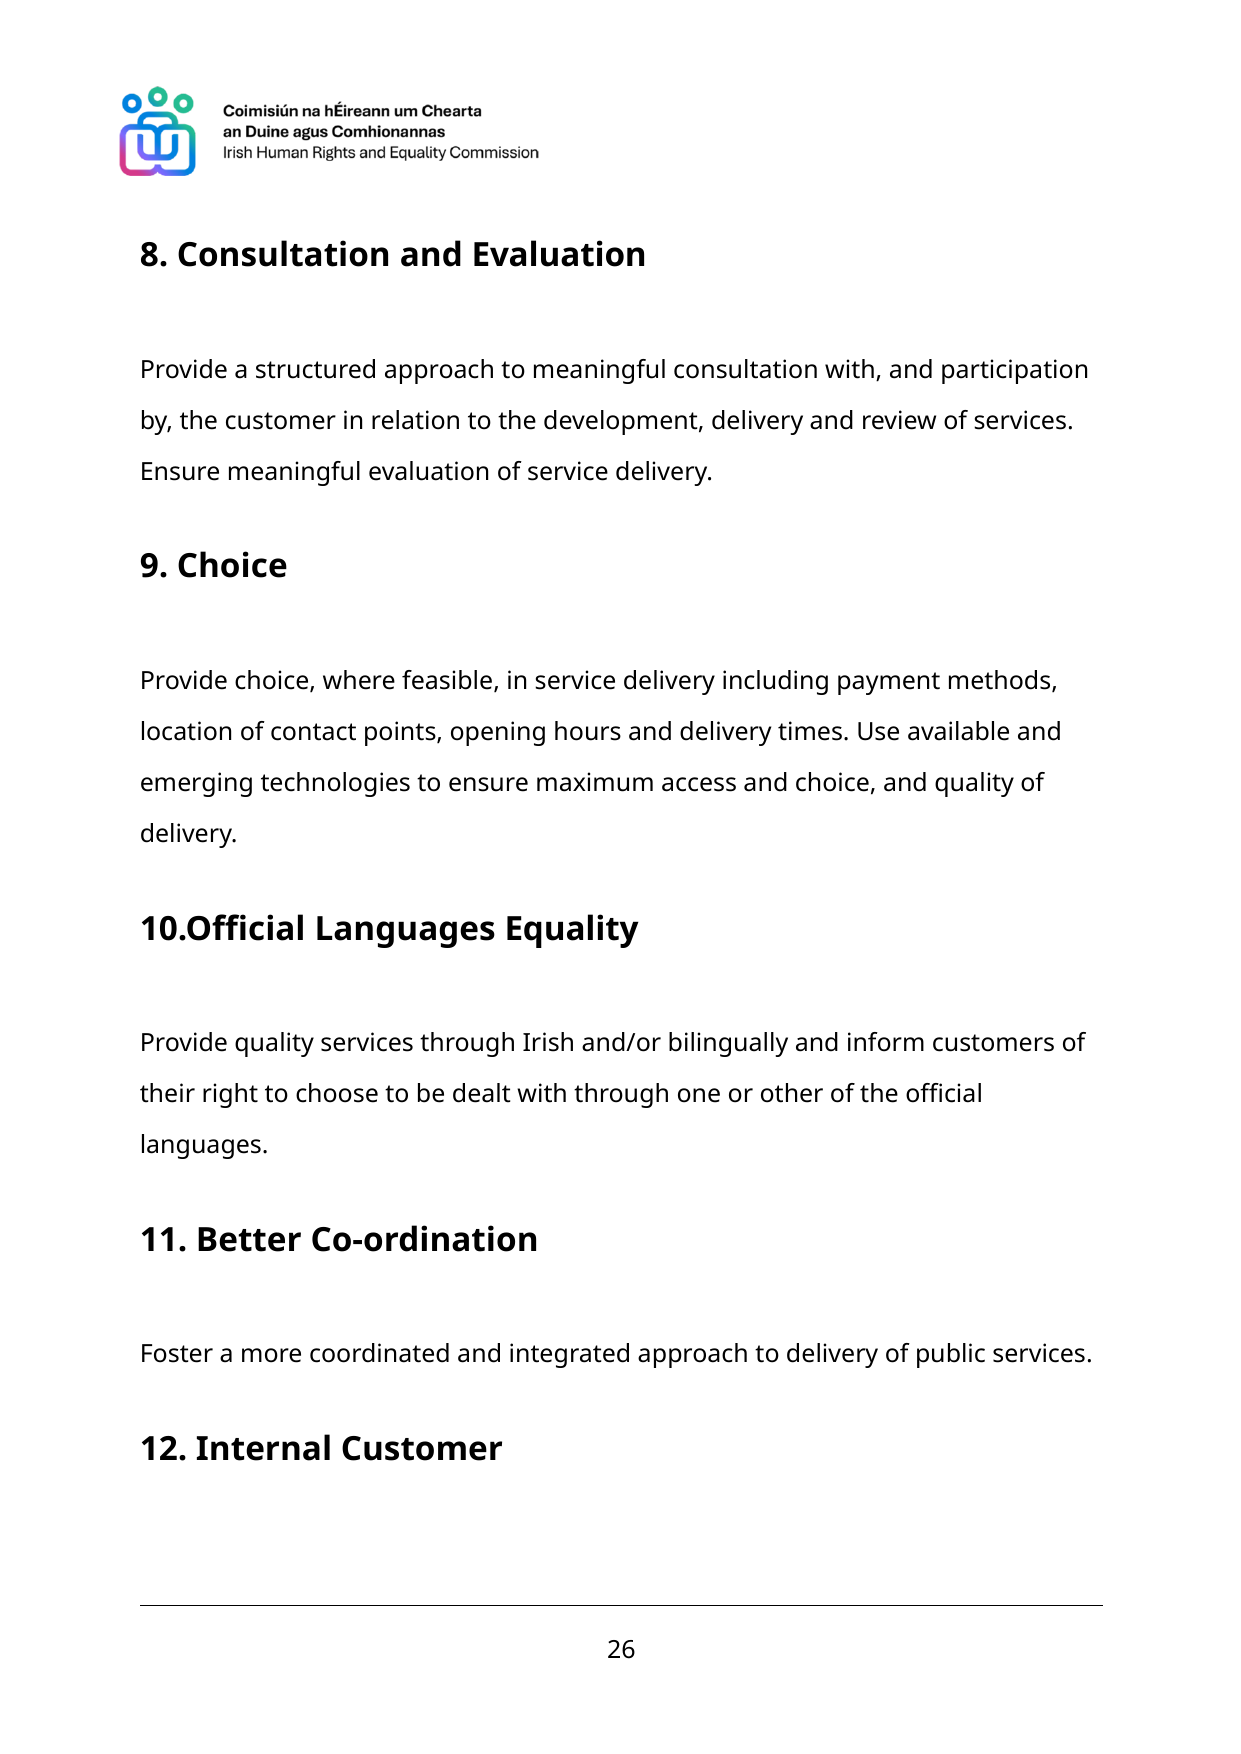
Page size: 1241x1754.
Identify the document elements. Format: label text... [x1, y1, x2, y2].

subtitle 11. Better Co-ordination [139, 1215, 1103, 1261]
picture [0, 0, 1241, 264]
subtitle 12. Internal Customer [139, 1424, 1103, 1470]
subtitle 9. Choice [139, 542, 1103, 588]
subtitle 10.Official Languages Equality [139, 904, 1103, 950]
subtitle 8. Consultation and Evaluation [139, 231, 1103, 277]
text Provide choice, where feasible, in service delivery including payment methods, location of contact points, opening hours and delivery times. Use available and emerging technologies to ensure maximum access and choice, and quality of delivery. [139, 663, 1103, 850]
text Provide a structured approach to meaningful consultation with, and participation by, the customer in relation to the development, delivery and review of services. Ensure meaningful evaluation of service delivery. [139, 352, 1103, 488]
text Foster a more coordinated and integrated approach to delivery of public services. [139, 1336, 1103, 1370]
text Provide quality services through Irish and/or bilingually and inform customers of their right to choose to be dealt with through one or other of the official languages. [139, 1025, 1103, 1161]
